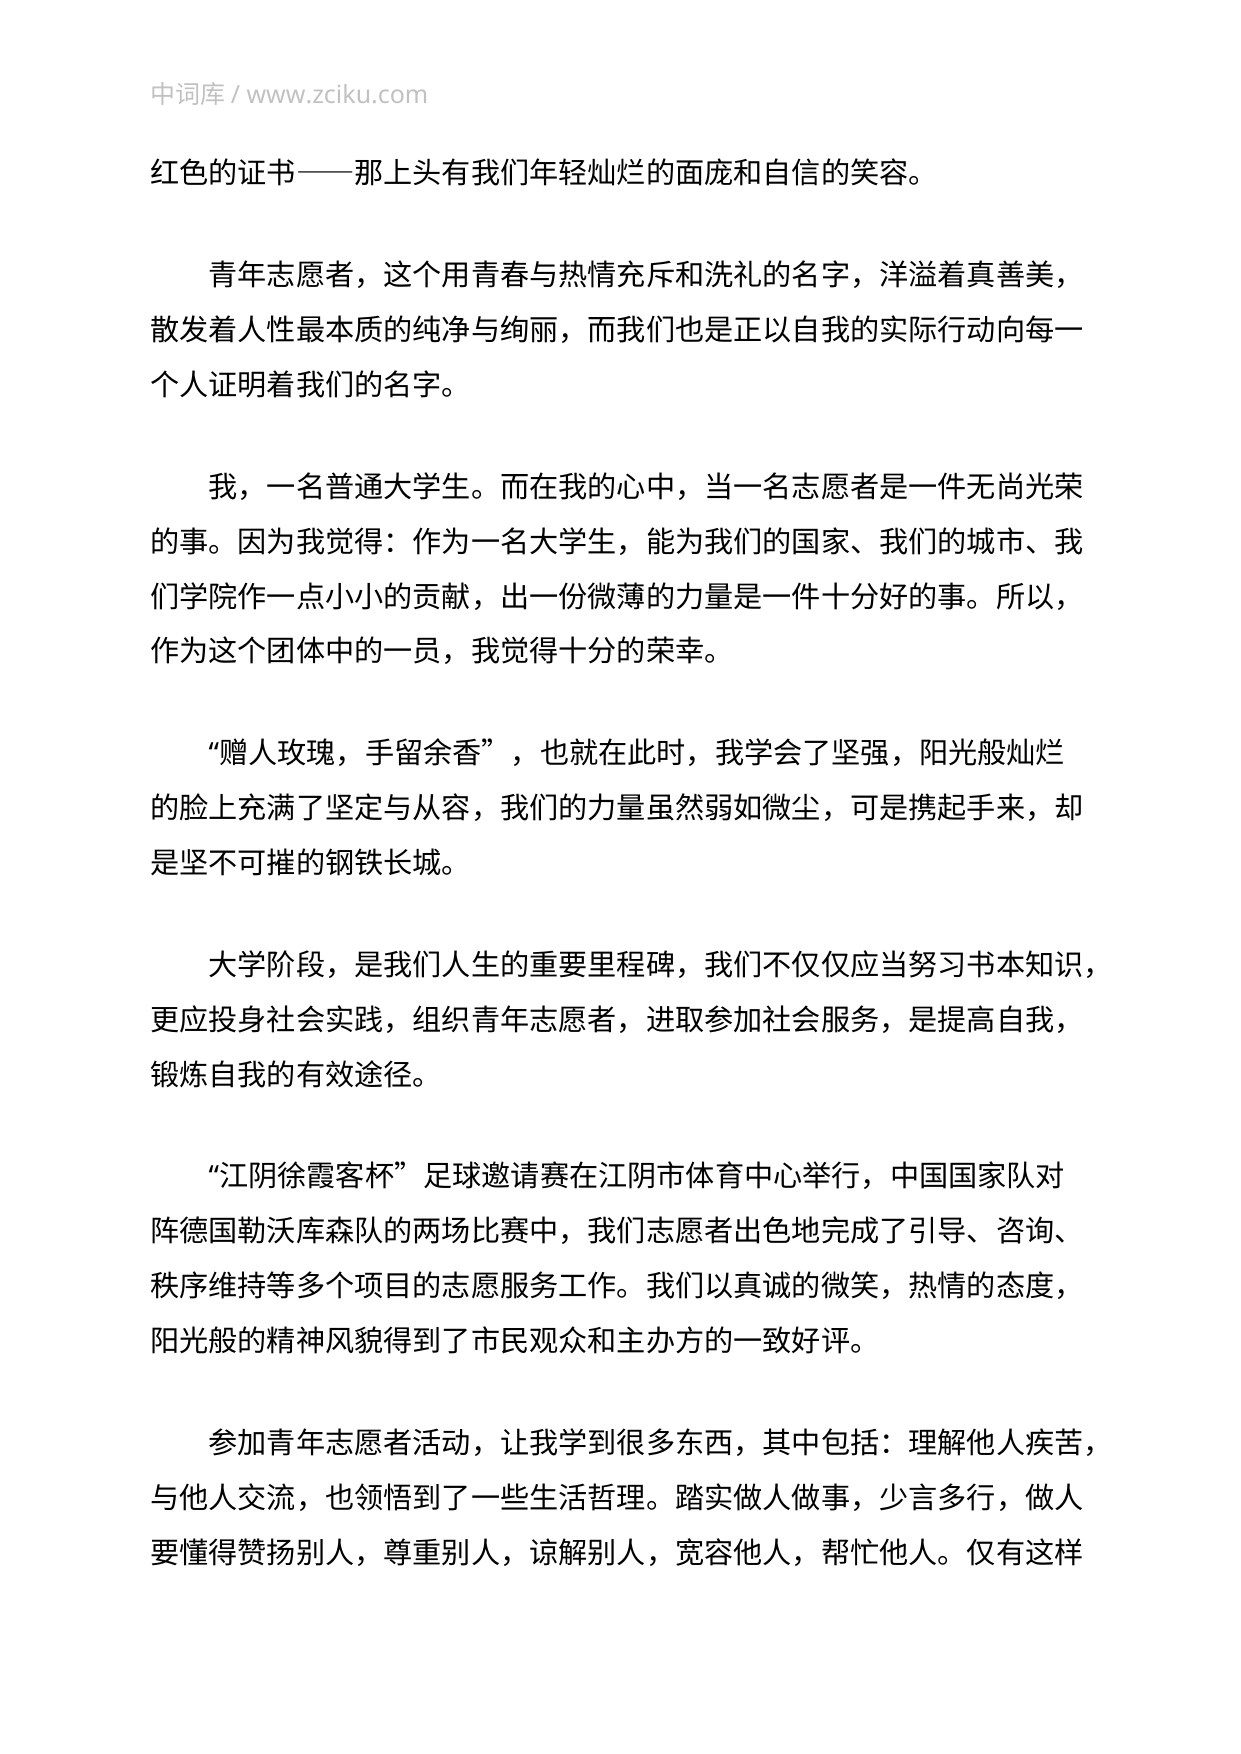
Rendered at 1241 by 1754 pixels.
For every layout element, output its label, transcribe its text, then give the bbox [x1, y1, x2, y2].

text “江阴徐霞客杯”足球邀请赛在江阴市体育中心举行，中国国家队对阵德国勒沃库森队的两场比赛中，我们志愿者出色地完成了引导、咨询、秩序维持等多个项目的志愿服务工作。我们以真诚的微笑，热情的态度，阳光般的精神风貌得到了市民观众和主办方的一致好评。 [150, 1153, 1090, 1360]
text 青年志愿者，这个用青春与热情充斥和洗礼的名字，洋溢着真善美，散发着人性最本质的纯净与绚丽，而我们也是正以自我的实际行动向每一个人证明着我们的名字。 [150, 252, 1090, 404]
text 我，一名普通大学生。而在我的心中，当一名志愿者是一件无尚光荣的事。因为我觉得：作为一名大学生，能为我们的国家、我们的城市、我们学院作一点小小的贡献，出一份微薄的力量是一件十分好的事。所以，作为这个团体中的一员，我觉得十分的荣幸。 [150, 463, 1090, 670]
text “赠人玫瑰，手留余香”，也就在此时，我学会了坚强，阳光般灿烂的脸上充满了坚定与从容，我们的力量虽然弱如微尘，可是携起手来，却是坚不可摧的钢铁长城。 [150, 730, 1090, 882]
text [150, 1419, 1090, 1572]
text 大学阶段，是我们人生的重要里程碑，我们不仅仅应当努习书本知识，更应投身社会实践，组织青年志愿者，进取参加社会服务，是提高自我，锻炼自我的有效途径。 [150, 941, 1090, 1093]
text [150, 150, 1090, 192]
